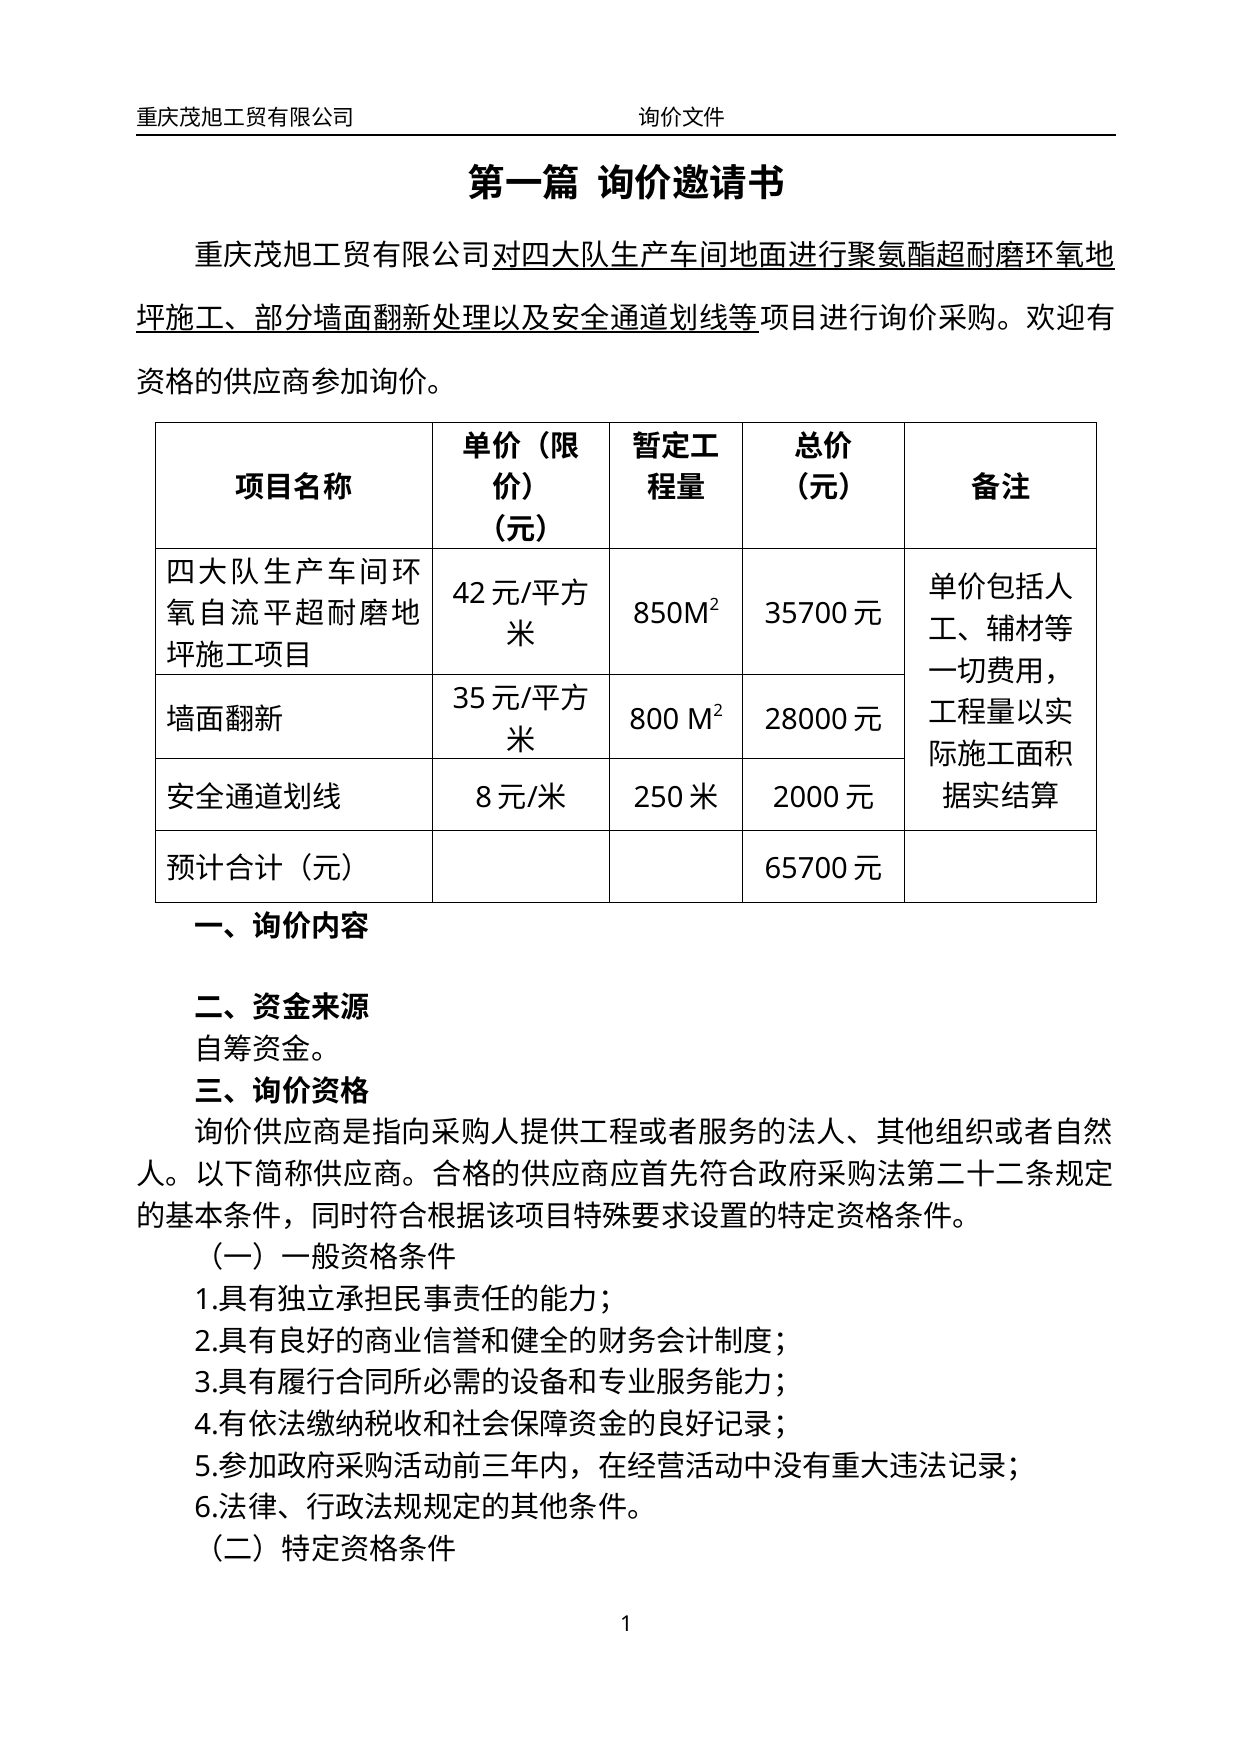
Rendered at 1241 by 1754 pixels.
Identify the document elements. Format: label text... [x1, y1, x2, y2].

table_cell 四大队生产车间环氧自流平超耐磨地坪施工项目 [156, 549, 432, 674]
subtitle 二、资金来源 [136, 984, 1116, 1026]
table_cell [610, 831, 742, 902]
subtitle 一、询价内容 [136, 903, 1116, 944]
table_cell 墙面翻新 [156, 675, 432, 758]
text 自筹资金。 [136, 1026, 1116, 1068]
table_cell 2000元 [743, 759, 904, 830]
table_cell 8元/米 [433, 759, 609, 830]
text （一）一般资格条件 [136, 1234, 1116, 1276]
text （二）特定资格条件 [136, 1526, 1116, 1568]
text 4.有依法缴纳税收和社会保障资金的良好记录； [136, 1401, 1116, 1443]
subtitle 三、询价资格 [136, 1068, 1116, 1109]
text 3.具有履行合同所必需的设备和专业服务能力； [136, 1359, 1116, 1401]
table_cell 28000元 [743, 675, 904, 758]
table_header 单价（限价） （元） [433, 423, 609, 548]
table_header 暂定工程量 [610, 423, 742, 548]
subtitle 第一篇 询价邀请书 [136, 163, 1116, 204]
text 询价供应商是指向采购人提供工程或者服务的法人、其他组织或者自然人。以下简称供应商。合格的供应商应首先符合政府采购法第二十二条规定的基本条件，同时符合根据该项目特殊要求设置的特定资格条件。 [136, 1109, 1116, 1234]
table_cell 250米 [610, 759, 742, 830]
text 5.参加政府采购活动前三年内，在经营活动中没有重大违法记录； [136, 1443, 1116, 1484]
table_cell 35700元 [743, 549, 904, 674]
table_header 备注 [905, 423, 1096, 548]
table_cell 单价包括人工、辅材等一切费用，工程量以实际施工面积据实结算 [905, 549, 1096, 830]
table_cell 42元/平方米 [433, 549, 609, 674]
text 2.具有良好的商业信誉和健全的财务会计制度； [136, 1318, 1116, 1359]
table_cell 安全通道划线 [156, 759, 432, 830]
table_cell 65700元 [743, 831, 904, 902]
text 6.法律、行政法规规定的其他条件。 [136, 1484, 1116, 1526]
table_cell 预计合计（元） [156, 831, 432, 902]
table_header 项目名称 [156, 423, 432, 548]
table_cell 850M2 [610, 549, 742, 674]
table_header 总价（元） [743, 423, 904, 548]
table_cell 800 M2 [610, 675, 742, 758]
table_cell 35元/平方米 [433, 675, 609, 758]
text 重庆茂旭工贸有限公司对四大队生产车间地面进行聚氨酯超耐磨环氧地坪施工、部分墙面翻新处理以及安全通道划线等项目进行询价采购。欢迎有资格的供应商参加询价。 [136, 232, 1116, 401]
table_cell [905, 831, 1096, 902]
text 1.具有独立承担民事责任的能力； [136, 1276, 1116, 1318]
table_cell [433, 831, 609, 902]
